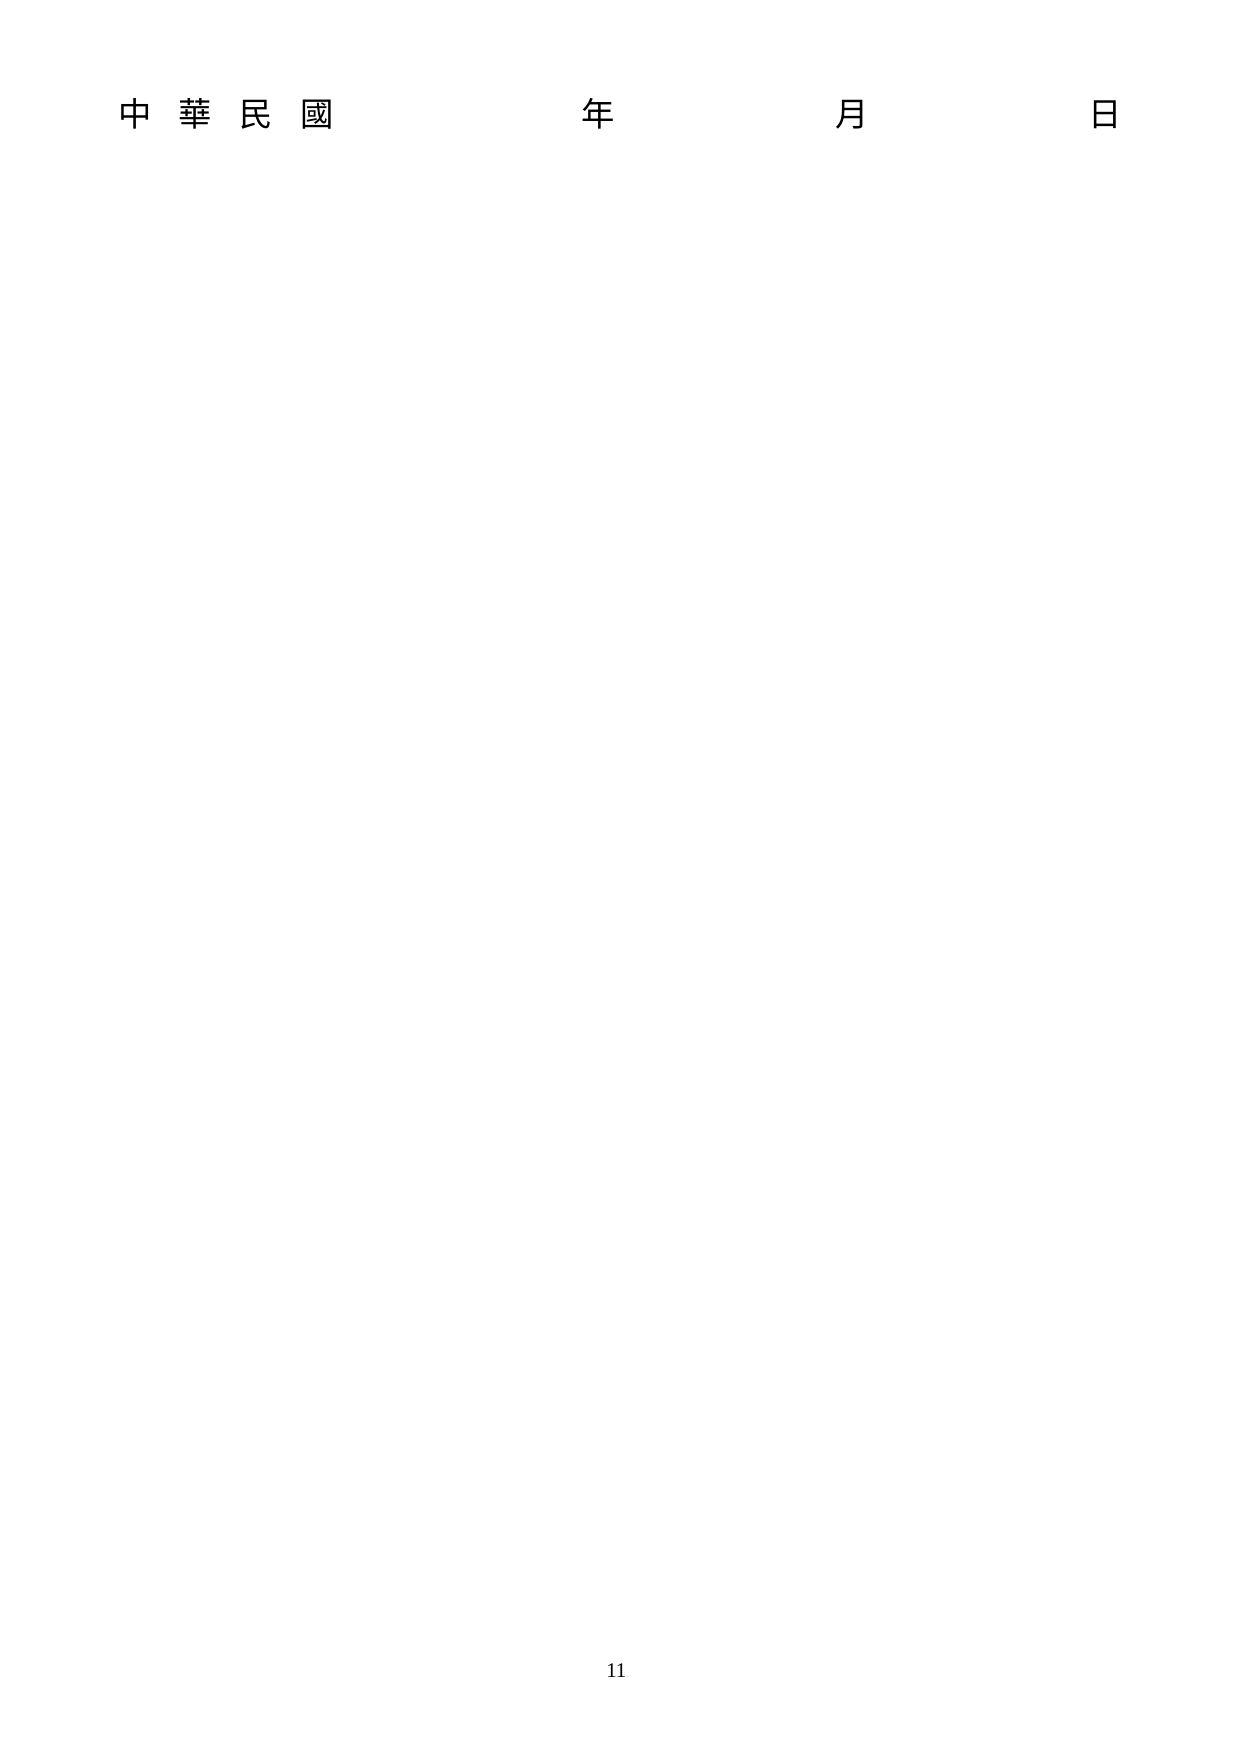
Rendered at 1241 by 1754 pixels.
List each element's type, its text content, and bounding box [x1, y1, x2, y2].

text 中 華 民 國 年 月 日 [118, 87, 1201, 136]
